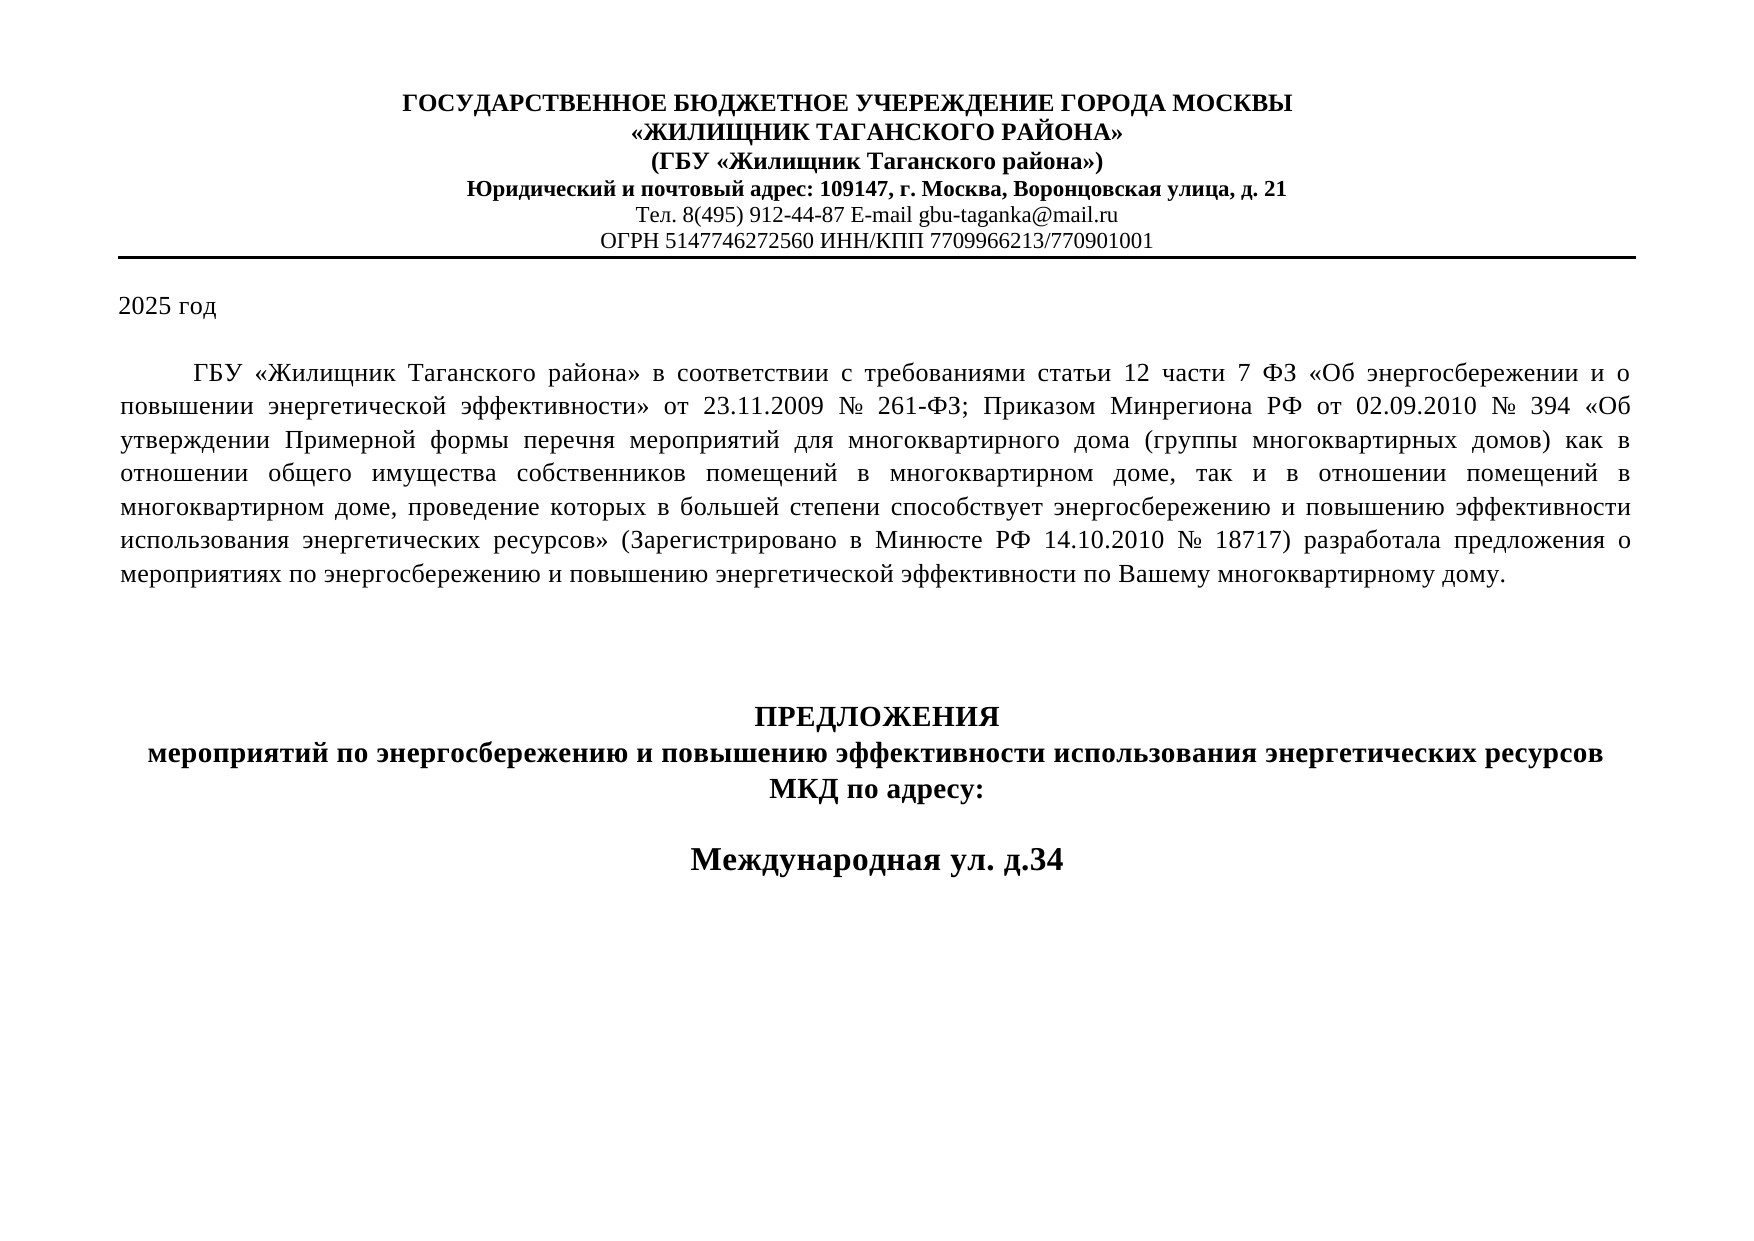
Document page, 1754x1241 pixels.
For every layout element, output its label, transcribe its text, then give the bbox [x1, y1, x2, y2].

text «ЖИЛИЩНИК ТАГАНСКОГО РАЙОНА» [118, 117, 1636, 146]
text ПРЕДЛОЖЕНИЯ [118, 697, 1636, 733]
text ГБУ «Жилищник Таганского района» в соответствии с требованиями статьи 12 части 7 ФЗ «Об энергосбережении и о повышении энергетической эффективности» от 23.11.2009 № 261-ФЗ; Приказом Минрегиона РФ от 02.09.2010 № 394 «Об утверждении Примерной формы перечня мероприятий для многоквартирного дома (группы многоквартирных домов) как в отношении общего имущества собственников помещений в многоквартирном доме, так и в отношении помещений в многоквартирном доме, проведение которых в большей степени способствует энергосбережению и повышению эффективности использования энергетических ресурсов» (Зарегистрировано в Минюсте РФ 14.10.2010 № 18717) разработала предложения о мероприятиях по энергосбережению и повышению энергетической эффективности по Вашему многоквартирному дому. [120, 354, 1634, 589]
text Юридический и почтовый адрес: 109147, г. Москва, Воронцовская улица, д. 21 [118, 175, 1636, 201]
text ОГРН 5147746272560 ИНН/КПП 7709966213/770901001 [118, 227, 1636, 256]
text ГОСУДАРСТВЕННОЕ БЮДЖЕТНОЕ УЧЕРЕЖДЕНИЕ ГОРОДА МОСКВЫ [59, 88, 1636, 117]
text 2025 год [118, 287, 1634, 321]
text Международная ул. д.34 [118, 842, 1636, 878]
text (ГБУ «Жилищник Таганского района») [118, 146, 1636, 175]
text Тел. 8(495) 912-44-87 E-mail gbu-taganka@mail.ru [118, 201, 1636, 227]
text мероприятий по энергосбережению и повышению эффективности использования энергетических ресурсов МКД по адресу: [118, 733, 1636, 806]
